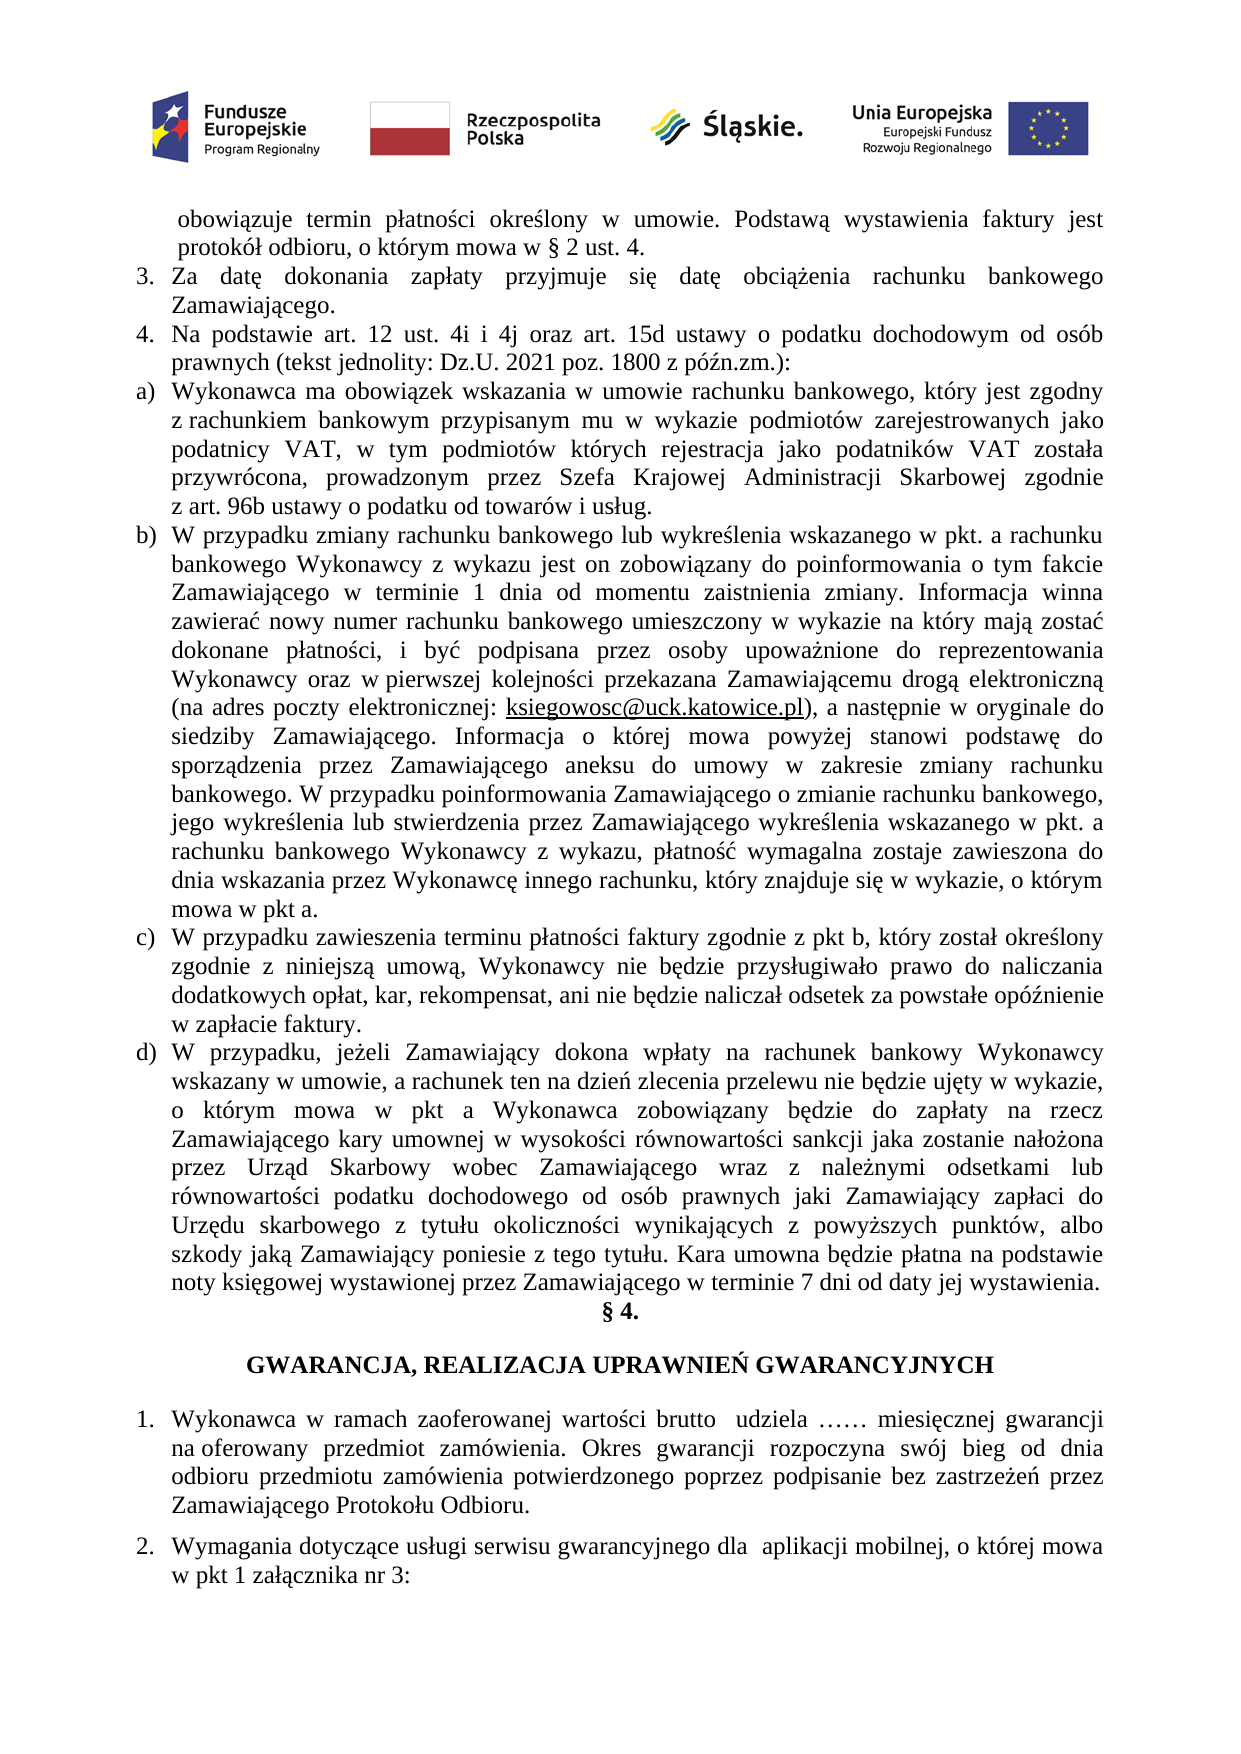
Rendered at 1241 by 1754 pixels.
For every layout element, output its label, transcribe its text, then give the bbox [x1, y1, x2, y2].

list W przypadku zmiany rachunku bankowego lub wykreślenia wskazanego w pkt. a rachunku bankowego Wykonawcy z wykazu jest on zobowiązany do poinformowania o tym fakcie Zamawiającego w terminie 1 dnia od momentu zaistnienia zmiany. Informacja winna zawierać nowy numer rachunku bankowego umieszczony w wykazie na który mają zostać dokonane płatności, i być podpisana przez osoby upoważnione do reprezentowania Wykonawcy oraz w pierwszej kolejności przekazana Zamawiającemu drogą elektroniczną (na adres poczty elektronicznej: ksiegowosc@uck.katowice.pl), a następnie w oryginale do siedziby Zamawiającego. Informacja o której mowa powyżej stanowi podstawę do sporządzenia przez Zamawiającego aneksu do umowy w zakresie zmiany rachunku bankowego. W przypadku poinformowania Zamawiającego o zmianie rachunku bankowego, jego wykreślenia lub stwierdzenia przez Zamawiającego wykreślenia wskazanego w pkt. a rachunku bankowego Wykonawcy z wykazu, płatność wymagalna zostaje zawieszona do dnia wskazania przez Wykonawcę innego rachunku, który znajduje się w wykazie, o którym mowa w pkt a. [136, 520, 1104, 922]
list W przypadku, jeżeli Zamawiający dokona wpłaty na rachunek bankowy Wykonawcy wskazany w umowie, a rachunek ten na dzień zlecenia przelewu nie będzie ujęty w wykazie, o którym mowa w pkt a Wykonawca zobowiązany będzie do zapłaty na rzecz Zamawiającego kary umownej w wysokości równowartości sankcji jaka zostanie nałożona przez Urząd Skarbowy wobec Zamawiającego wraz z należnymi odsetkami lub równowartości podatku dochodowego od osób prawnych jaki Zamawiający zapłaci do Urzędu skarbowego z tytułu okoliczności wynikających z powyższych punktów, albo szkody jaką Zamawiający poniesie z tego tytułu. Kara umowna będzie płatna na podstawie noty księgowej wystawionej przez Zamawiającego w terminie 7 dni od daty jej wystawienia. [136, 1037, 1104, 1296]
list Wykonawca ma obowiązek wskazania w umowie rachunku bankowego, który jest zgodny z rachunkiem bankowym przypisanym mu w wykazie podmiotów zarejestrowanych jako podatnicy VAT, w tym podmiotów których rejestracja jako podatników VAT została przywrócona, prowadzonym przez Szefa Krajowej Administracji Skarbowej zgodnie z art. 96b ustawy o podatku od towarów i usług. [136, 376, 1104, 520]
list Wykonawca w ramach zaoferowanej wartości brutto udziela …… miesięcznej gwarancji na oferowany przedmiot zamówienia. Okres gwarancji rozpoczyna swój bieg od dnia odbioru przedmiotu zamówienia potwierdzonego poprzez podpisanie bez zastrzeżeń przez Zamawiającego Protokołu Odbioru. [136, 1404, 1104, 1519]
text § 4. [136, 1296, 1104, 1325]
list Za datę dokonania zapłaty przyjmuje się datę obciążenia rachunku bankowego Zamawiającego. [136, 261, 1104, 319]
list Na podstawie art. 12 ust. 4i i 4j oraz art. 15d ustawy o podatku dochodowym od osób prawnych (tekst jednolity: Dz.U. 2021 poz. 1800 z późn.zm.): [136, 319, 1104, 376]
text GWARANCJA, REALIZACJA UPRAWNIEŃ GWARANCYJNYCH [136, 1350, 1104, 1379]
picture [135, 73, 1105, 178]
list Wymagania dotyczące usługi serwisu gwarancyjnego dla aplikacji mobilnej, o której mowa w pkt 1 załącznika nr 3: [136, 1531, 1104, 1589]
list W przypadku zawieszenia terminu płatności faktury zgodnie z pkt b, który został określony zgodnie z niniejszą umową, Wykonawcy nie będzie przysługiwało prawo do naliczania dodatkowych opłat, kar, rekompensat, ani nie będzie naliczał odsetek za powstałe opóźnienie w zapłacie faktury. [136, 922, 1104, 1037]
